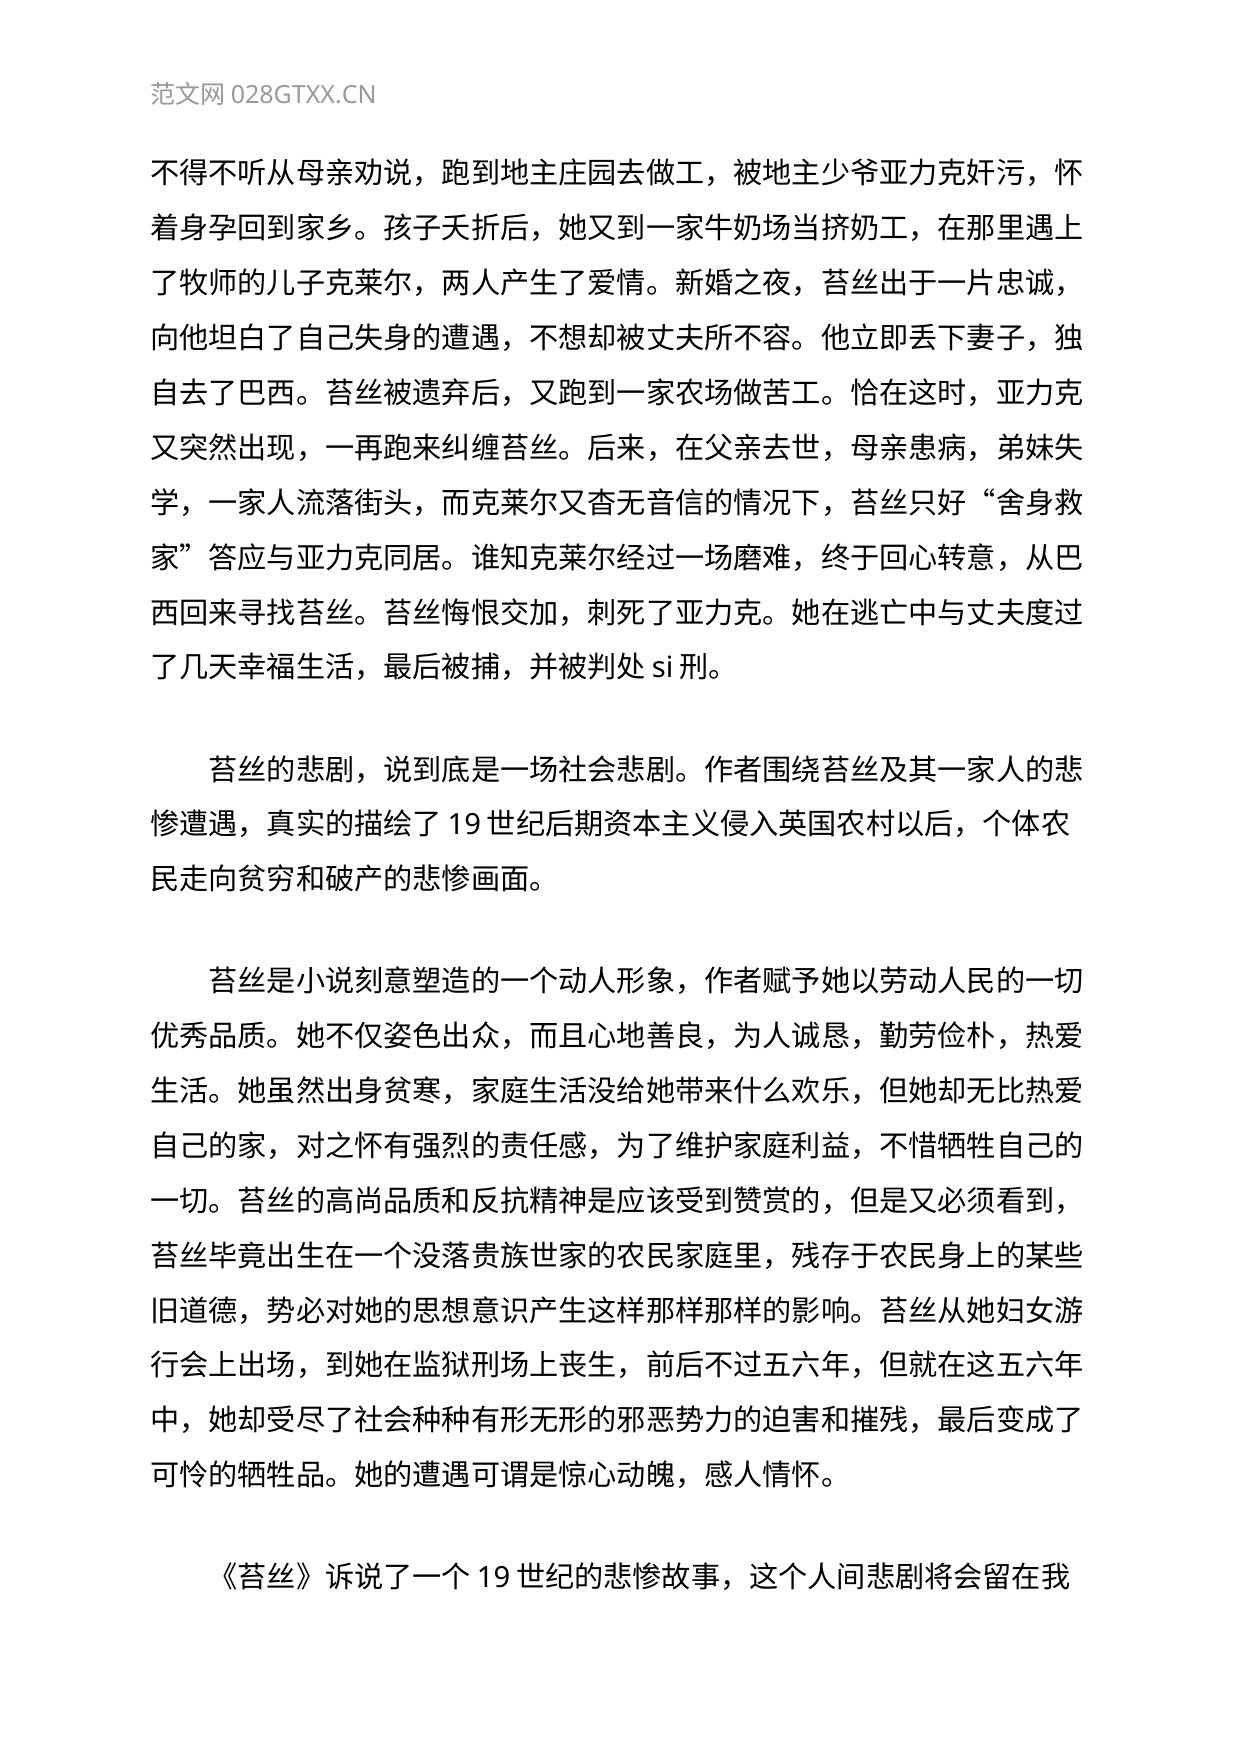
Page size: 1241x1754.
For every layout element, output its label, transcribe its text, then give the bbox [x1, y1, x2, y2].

text 苔丝的悲剧，说到底是一场社会悲剧。作者围绕苔丝及其一家人的悲惨遭遇，真实的描绘了19世纪后期资本主义侵入英国农村以后，个体农民走向贫穷和破产的悲惨画面。 [150, 746, 1090, 898]
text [150, 1553, 1090, 1596]
text 苔丝是小说刻意塑造的一个动人形象，作者赋予她以劳动人民的一切优秀品质。她不仅姿色出众，而且心地善良，为人诚恳，勤劳俭朴，热爱生活。她虽然出身贫寒，家庭生活没给她带来什么欢乐，但她却无比热爱自己的家，对之怀有强烈的责任感，为了维护家庭利益，不惜牺牲自己的一切。苔丝的高尚品质和反抗精神是应该受到赞赏的，但是又必须看到，苔丝毕竟出生在一个没落贵族世家的农民家庭里，残存于农民身上的某些旧道德，势必对她的思想意识产生这样那样那样的影响。苔丝从她妇女游行会上出场，到她在监狱刑场上丧生，前后不过五六年，但就在这五六年中，她却受尽了社会种种有形无形的邪恶势力的迫害和摧残，最后变成了可怜的牺牲品。她的遭遇可谓是惊心动魄，感人情怀。 [150, 958, 1090, 1494]
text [150, 150, 1090, 686]
